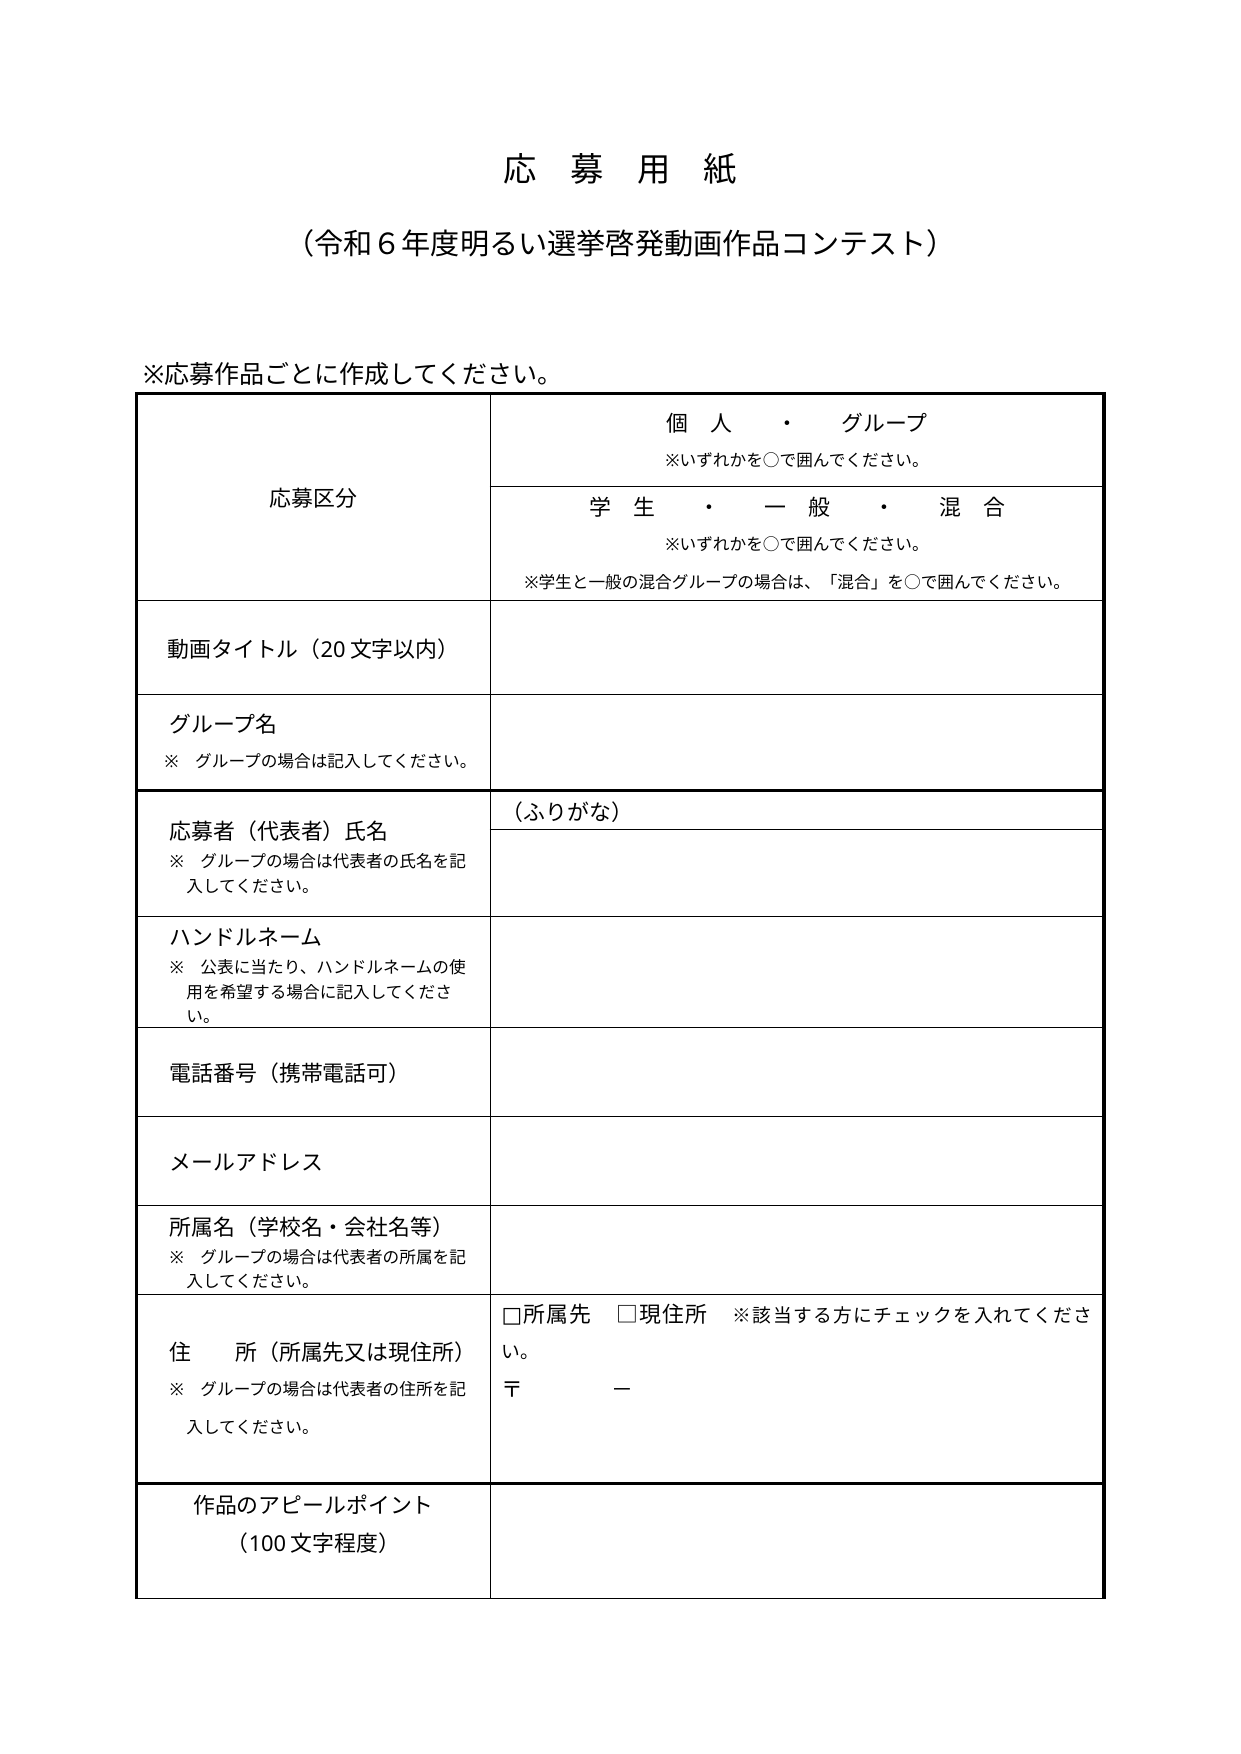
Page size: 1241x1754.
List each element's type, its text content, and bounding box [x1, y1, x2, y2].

table_cell 住 所（所属先又は現住所） ※ グループの場合は代表者の住所を記入してください。 [138, 1295, 490, 1482]
table_cell [491, 1485, 1102, 1598]
table_cell 電話番号（携帯電話可） [138, 1028, 490, 1116]
table_cell メールアドレス [138, 1117, 490, 1205]
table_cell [138, 1485, 490, 1598]
table_cell 動画タイトル（20文字以内） [138, 601, 490, 694]
table_cell ハンドルネーム ※ 公表に当たり、ハンドルネームの使用を希望する場合に記入してください。 [138, 917, 490, 1027]
table_cell [491, 695, 1102, 789]
table_cell 学 生 ・ 一 般 ・ 混 合 ※いずれかを○で囲んでください。 ※学生と一般の混合グループの場合は、「混合」を○で囲んでください。 [491, 487, 1102, 600]
table_cell [491, 1028, 1102, 1116]
table_cell [491, 1206, 1102, 1293]
table_cell [491, 830, 1102, 916]
text 応 募 用 紙 [118, 129, 1122, 204]
text （令和６年度明るい選挙啓発動画作品コンテスト） [118, 204, 1122, 279]
table_cell [491, 601, 1102, 694]
table_cell □所属先 □現住所 ※該当する方にチェックを入れてください。 〒 － [491, 1295, 1102, 1482]
table_cell [491, 917, 1102, 1027]
table_header 応募区分 [138, 395, 490, 600]
text ※応募作品ごとに作成してください。 [118, 354, 1122, 392]
table_header 個 人 ・ グループ ※いずれかを○で囲んでください。 [491, 395, 1102, 486]
table_cell （ふりがな） [491, 792, 1102, 829]
table_cell グループ名 ※ グループの場合は記入してください。 [138, 695, 490, 789]
table_cell 所属名（学校名・会社名等） ※ グループの場合は代表者の所属を記入してください。 [138, 1206, 490, 1293]
table_cell 応募者（代表者）氏名 ※ グループの場合は代表者の氏名を記入してください。 [138, 792, 490, 916]
table_cell [491, 1117, 1102, 1205]
